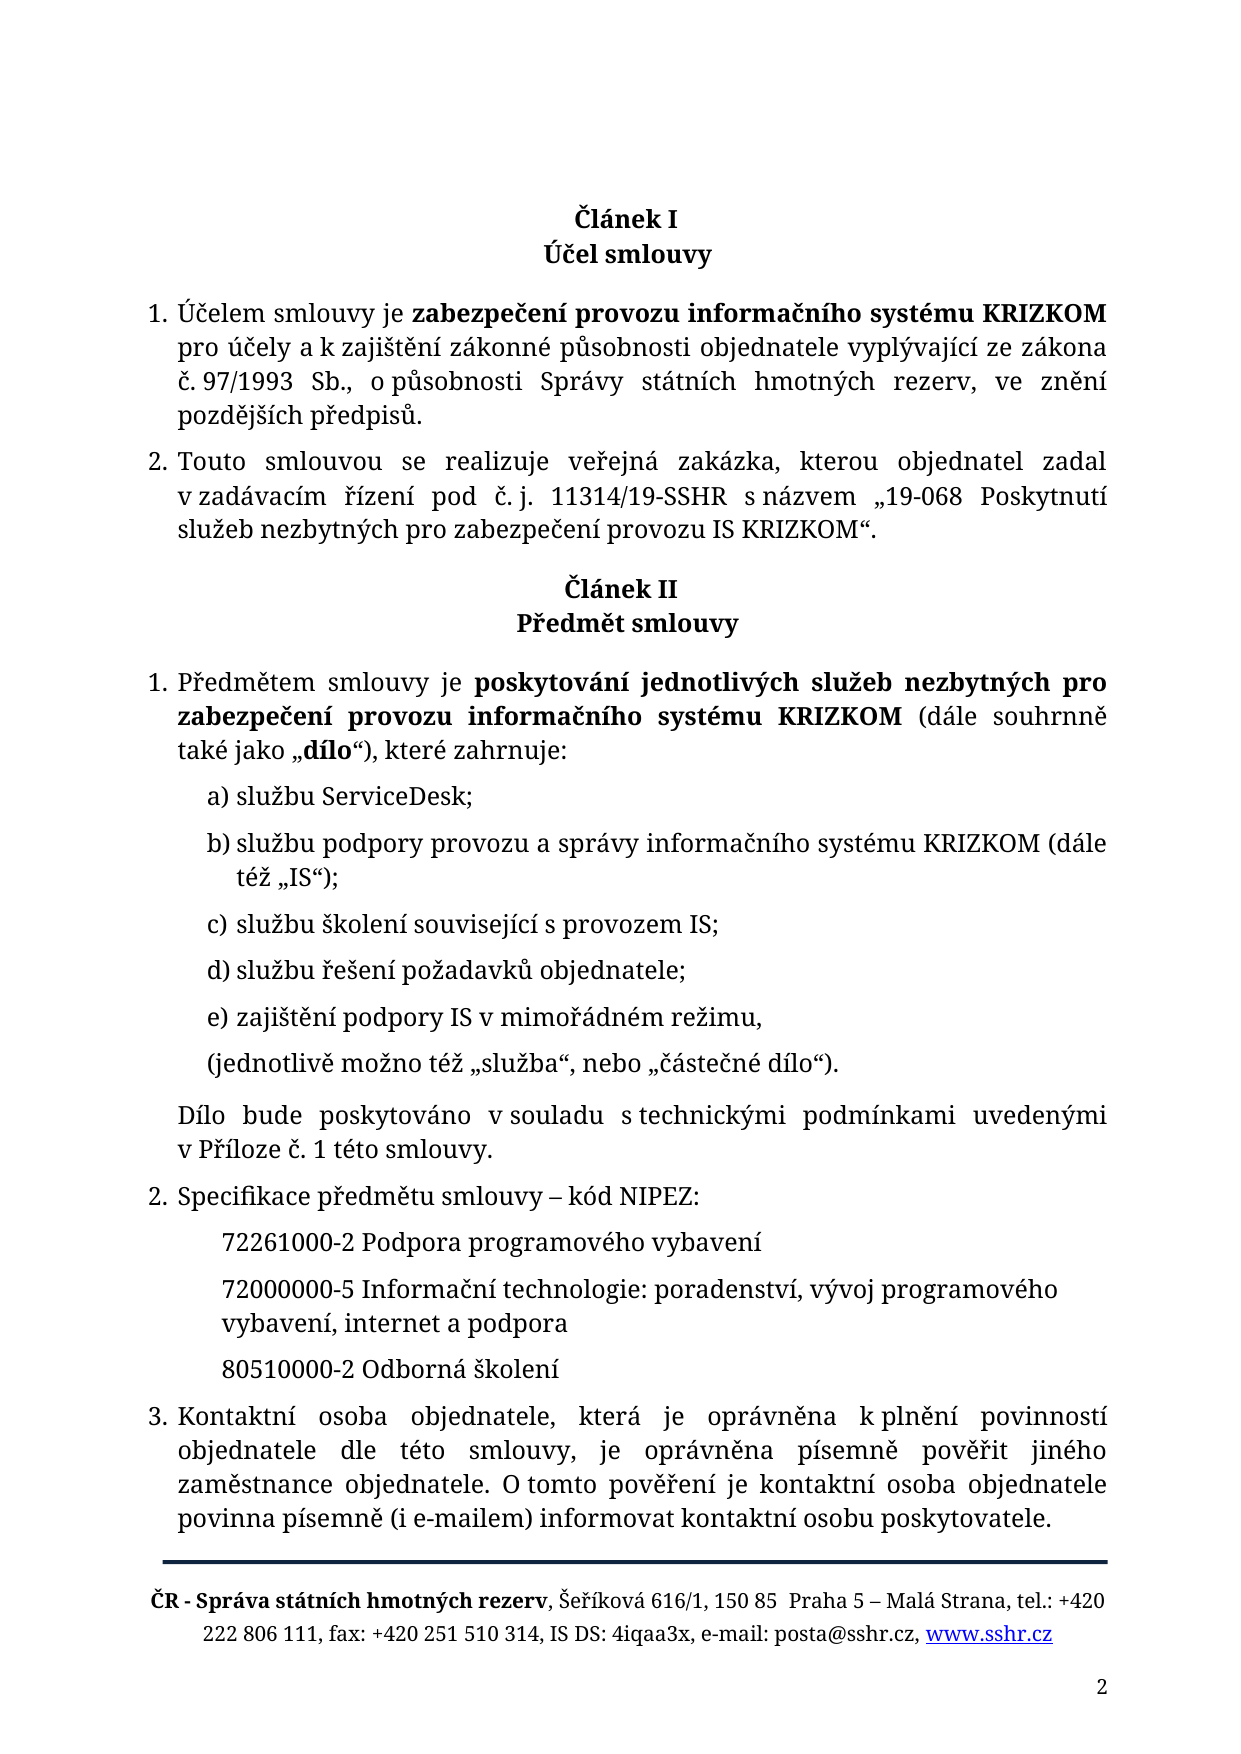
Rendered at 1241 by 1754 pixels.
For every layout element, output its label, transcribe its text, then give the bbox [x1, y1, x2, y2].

list Účelem smlouvy je pro účely a k zajištění zákonné působnosti objednatele vyplývající ze zákona č. 97/1993 Sb., o působnosti Správy státních hmotných rezerv, ve znění pozdějších předpisů. [148, 295, 1107, 432]
list Touto smlouvou se realizuje veřejná zakázka, kterou objednatel zadal v zadávacím řízení pod č. j. 11314/19-SSHR s názvem „“. [148, 444, 1107, 546]
text Předmět smlouvy [148, 605, 1107, 639]
list službu ServiceDesk; [207, 779, 1107, 813]
list službu podpory provozu a správy informačního systému KRIZKOM (dále též „IS“); [207, 826, 1107, 894]
text 80510000-2 Odborná školení [177, 1352, 1107, 1386]
text Dílo bude poskytováno v souladu s technickými podmínkami uvedenými v Příloze č. 1 této smlouvy. [177, 1098, 1107, 1166]
list 72261000-2 Podpora programového vybavení [221, 1225, 1107, 1259]
list 72000000-5 Informační technologie: poradenství, vývoj programového vybavení, internet a podpora [221, 1271, 1107, 1339]
list Specifikace předmětu smlouvy – kód NIPEZ: [148, 1178, 1107, 1212]
list zajištění podpory IS v mimořádném režimu, [207, 999, 1107, 1033]
list službu řešení požadavků objednatele; [207, 953, 1107, 987]
list Kontaktní osoba objednatele, která je oprávněna k plnění povinností objednatele dle této smlouvy, je oprávněna písemně pověřit jiného zaměstnance objednatele. O tomto pověření je kontaktní osoba objednatele povinna písemně (i e-mailem) informovat kontaktní osobu poskytovatele. [148, 1398, 1107, 1535]
list Předmětem smlouvy je poskytování jednotlivých služeb nezbytných pro zabezpečení provozu informačního systému KRIZKOM (dále souhrnně také jako „dílo“), které zahrnuje: [148, 664, 1107, 767]
text Účel smlouvy [148, 236, 1107, 270]
list službu školení související s provozem IS; [207, 906, 1107, 940]
text (jednotlivě možno též „služba“, nebo „částečné dílo“). [207, 1046, 1107, 1080]
